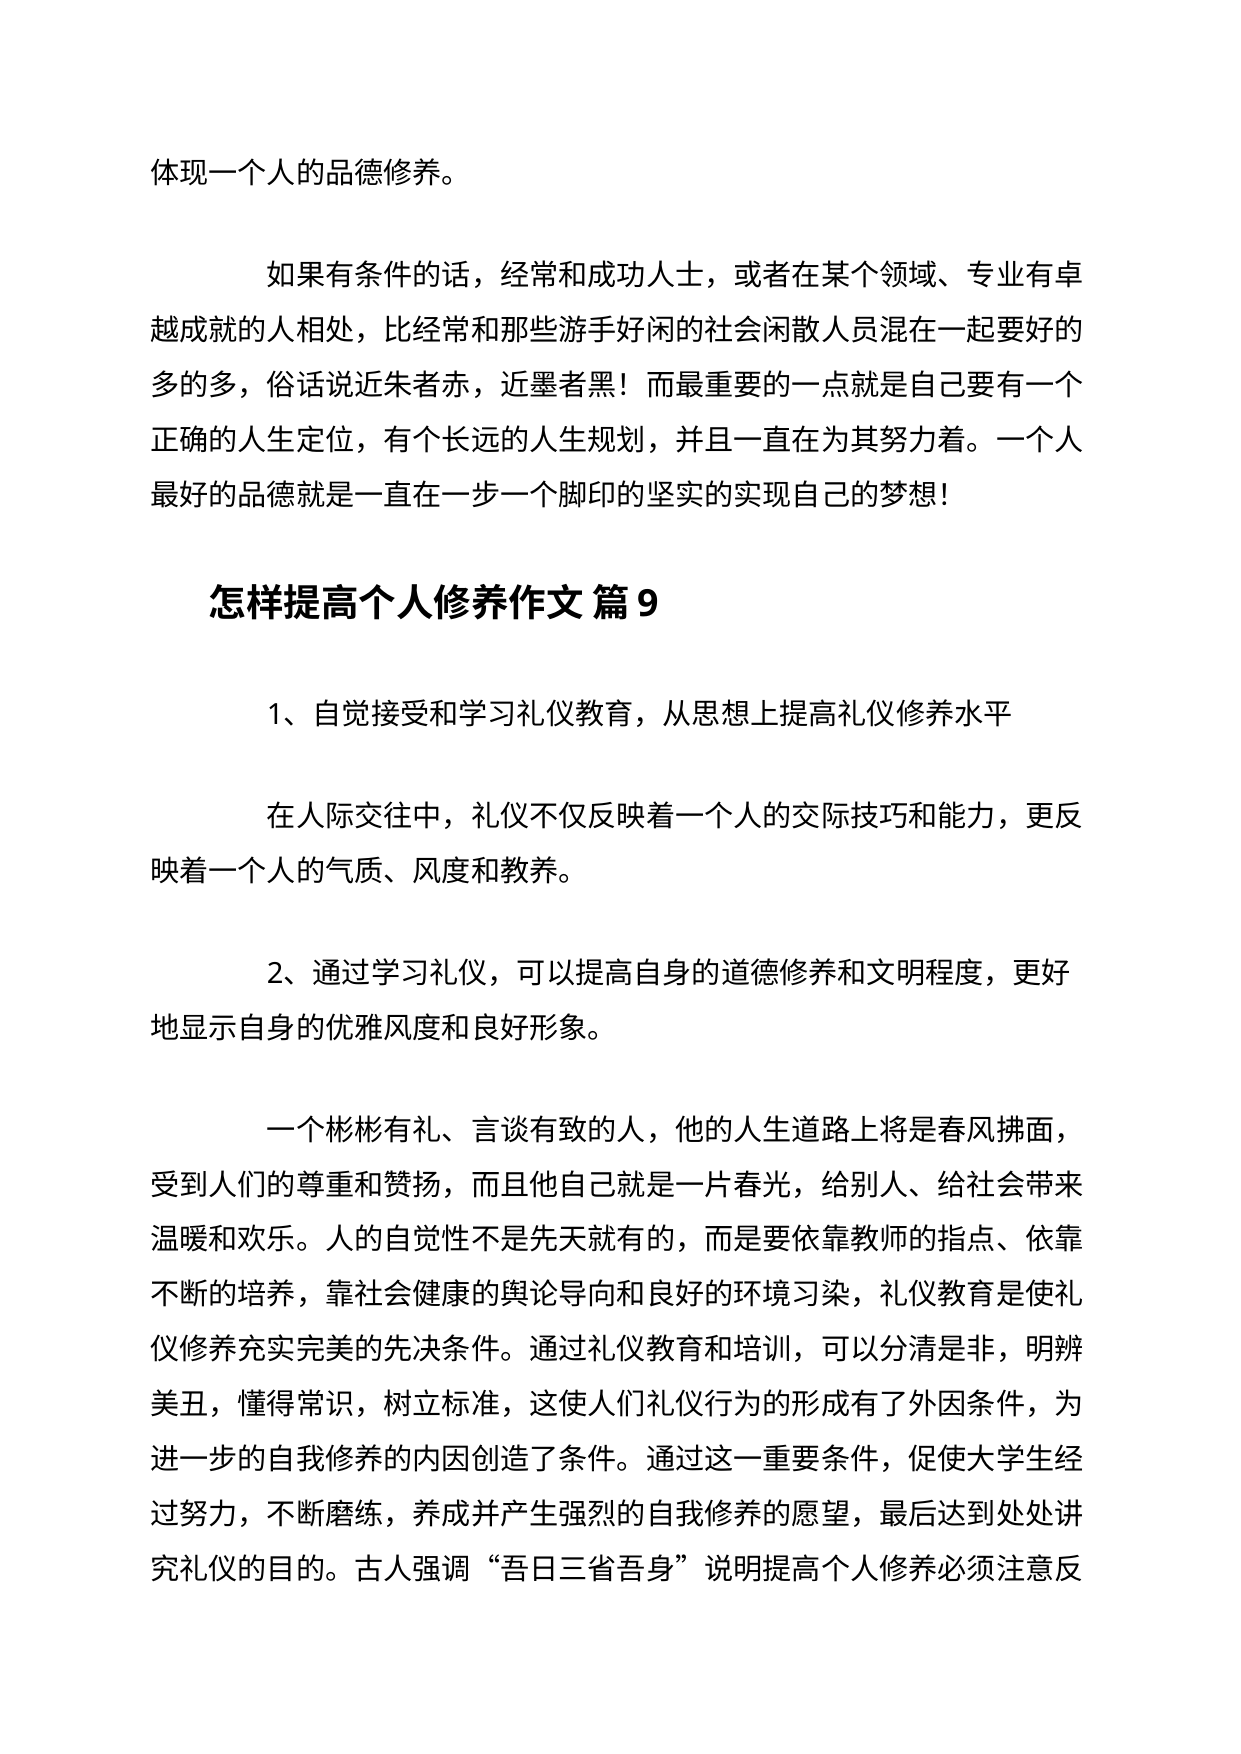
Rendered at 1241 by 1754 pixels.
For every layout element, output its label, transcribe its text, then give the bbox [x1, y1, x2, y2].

text 2、通过学习礼仪，可以提高自身的道德修养和文明程度，更好地显示自身的优雅风度和良好形象。 [150, 949, 1090, 1047]
text 在人际交往中，礼仪不仅反映着一个人的交际技巧和能力，更反映着一个人的气质、风度和教养。 [150, 793, 1090, 890]
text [150, 1106, 1090, 1588]
text 怎样提高个人修养作文 篇9 [150, 573, 1090, 628]
text 如果有条件的话，经常和成功人士，或者在某个领域、专业有卓越成就的人相处，比经常和那些游手好闲的社会闲散人员混在一起要好的多的多，俗话说近朱者赤，近墨者黑！而最重要的一点就是自己要有一个正确的人生定位，有个长远的人生规划，并且一直在为其努力着。一个人最好的品德就是一直在一步一个脚印的坚实的实现自己的梦想！ [150, 252, 1090, 514]
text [150, 150, 1090, 192]
text 1、自觉接受和学习礼仪教育，从思想上提高礼仪修养水平 [150, 691, 1090, 733]
